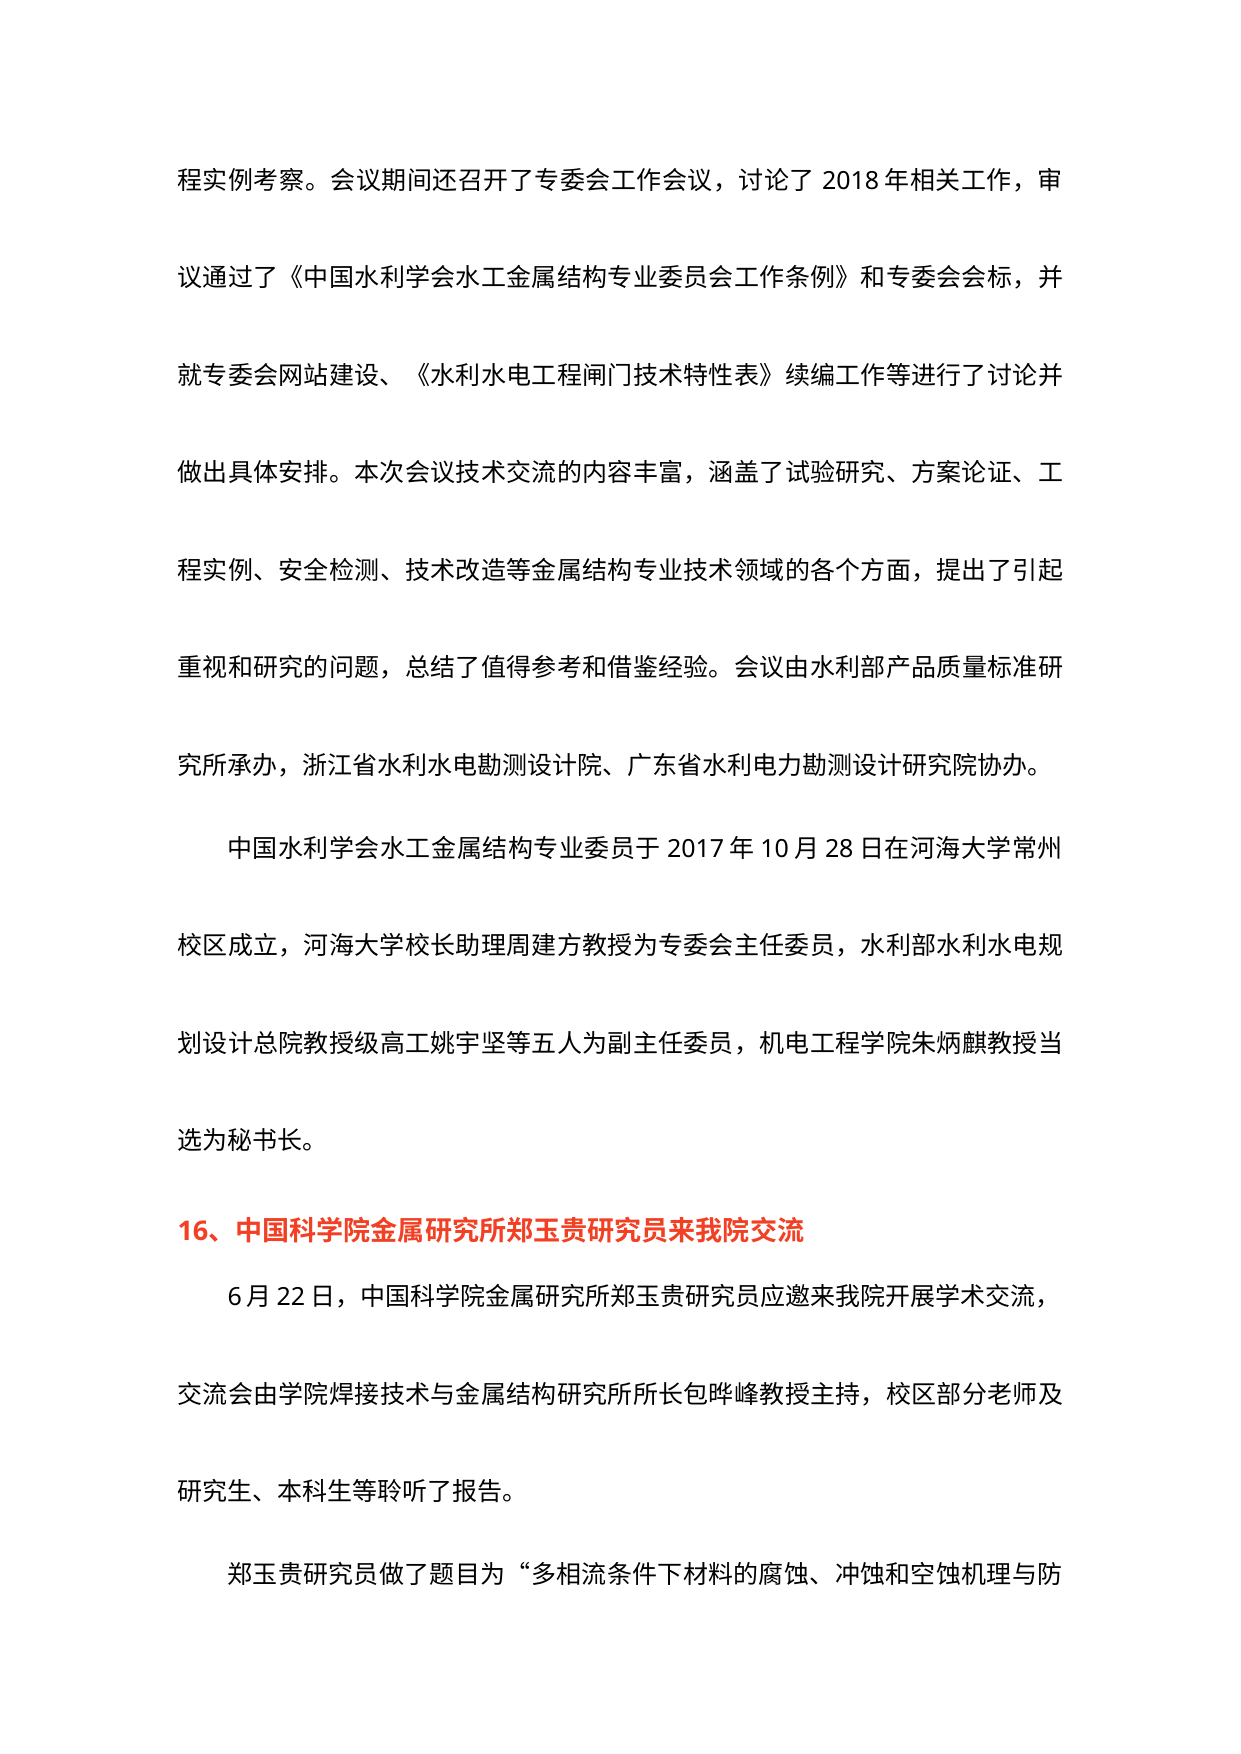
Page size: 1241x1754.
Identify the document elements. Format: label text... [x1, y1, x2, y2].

text 中国水利学会水工金属结构专业委员于2017年10月28日在河海大学常州校区成立，河海大学校长助理周建方教授为专委会主任委员，水利部水利水电规划设计总院教授级高工姚宇坚等五人为副主任委员，机电工程学院朱炳麒教授当选为秘书长。 [177, 814, 1063, 1171]
text 16、中国科学院金属研究所郑玉贵研究员来我院交流 [177, 1202, 1063, 1250]
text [177, 1541, 1063, 1606]
text 6月22日，中国科学院金属研究所郑玉贵研究员应邀来我院开展学术交流，交流会由学院焊接技术与金属结构研究所所长包晔峰教授主持，校区部分老师及研究生、本科生等聆听了报告。 [177, 1262, 1063, 1522]
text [177, 146, 1063, 796]
